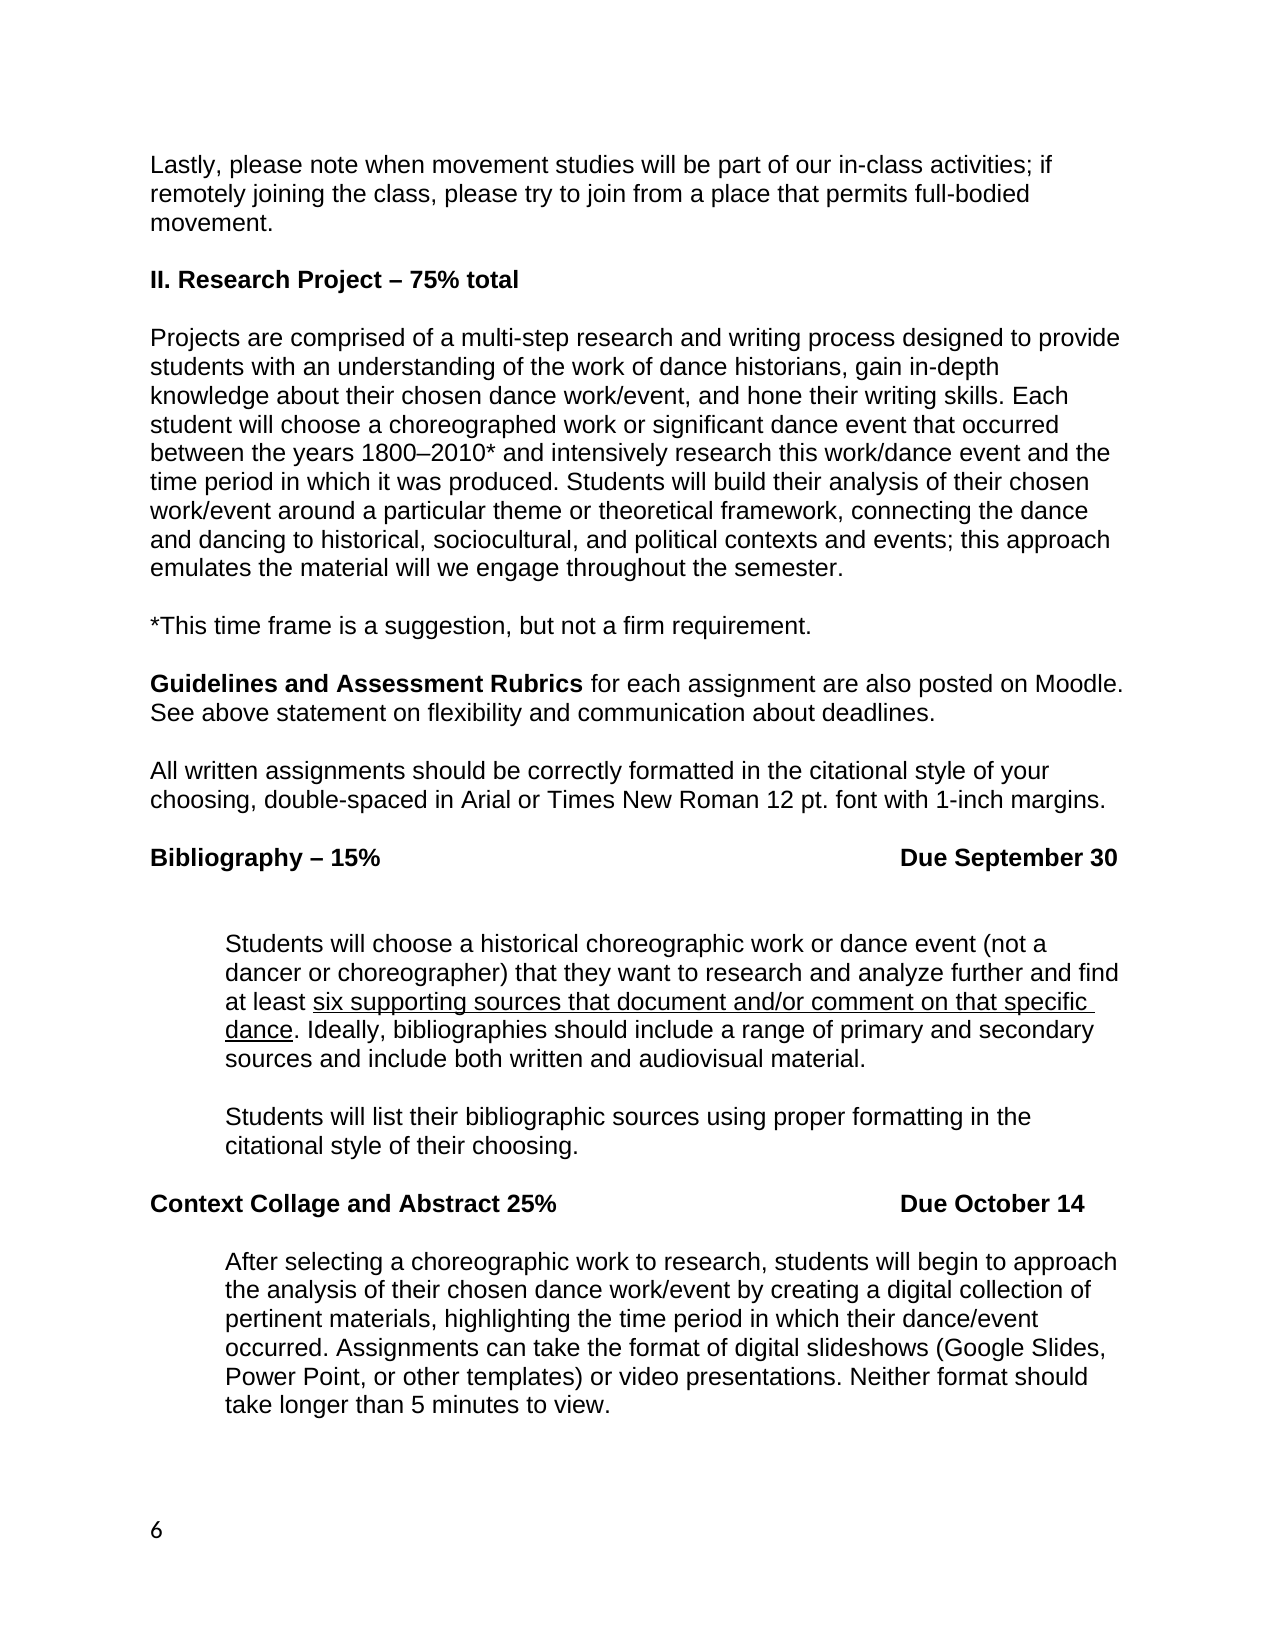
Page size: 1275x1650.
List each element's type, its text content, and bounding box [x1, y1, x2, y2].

text Context Collage and Abstract 25% Due October 14 [150, 1189, 1125, 1217]
text II. Research Project – 75% total [150, 265, 1125, 294]
text Bibliography – 15% Due September 30 [150, 842, 1125, 900]
text *This time frame is a suggestion, but not a firm requirement. [150, 611, 1125, 640]
text Guidelines and Assessment Rubrics for each assignment are also posted on Moodle. See above statement on flexibility and communication about deadlines. [150, 669, 1125, 727]
text Students will choose a historical choreographic work or dance event (not a dancer or choreographer) that they want to research and analyze further and find at least six supporting sources that document and/or comment on that specific dance. Ideally, bibliographies should include a range of primary and secondary sources and include both written and audiovisual material. [225, 929, 1125, 1073]
text After selecting a choreographic work to research, students will begin to approach the analysis of their chosen dance work/event by creating a digital collection of pertinent materials, highlighting the time period in which their dance/event occurred. Assignments can take the format of digital slideshows (Google Slides, Power Point, or other templates) or video presentations. Neither format should take longer than 5 minutes to view. [225, 1247, 1125, 1419]
text All written assignments should be correctly formatted in the citational style of your choosing, double-spaced in Arial or Times New Roman 12 pt. font with 1-inch margins. [150, 756, 1125, 813]
text Projects are comprised of a multi-step research and writing process designed to provide students with an understanding of the work of dance historians, gain in-depth knowledge about their chosen dance work/event, and hone their writing skills. Each student will choose a choreographed work or significant dance event that occurred between the years 1800–2010* and intensively research this work/dance event and the time period in which it was produced. Students will build their analysis of their chosen work/event around a particular theme or theoretical framework, connecting the dance and dancing to historical, sociocultural, and political contexts and events; this approach emulates the material will we engage throughout the semester. [150, 323, 1125, 582]
text Lastly, please note when movement studies will be part of our in-class activities; if remotely joining the class, please try to join from a place that permits full-bodied movement. [150, 150, 1125, 236]
text Students will list their bibliographic sources using proper formatting in the citational style of their choosing. [225, 1102, 1125, 1159]
